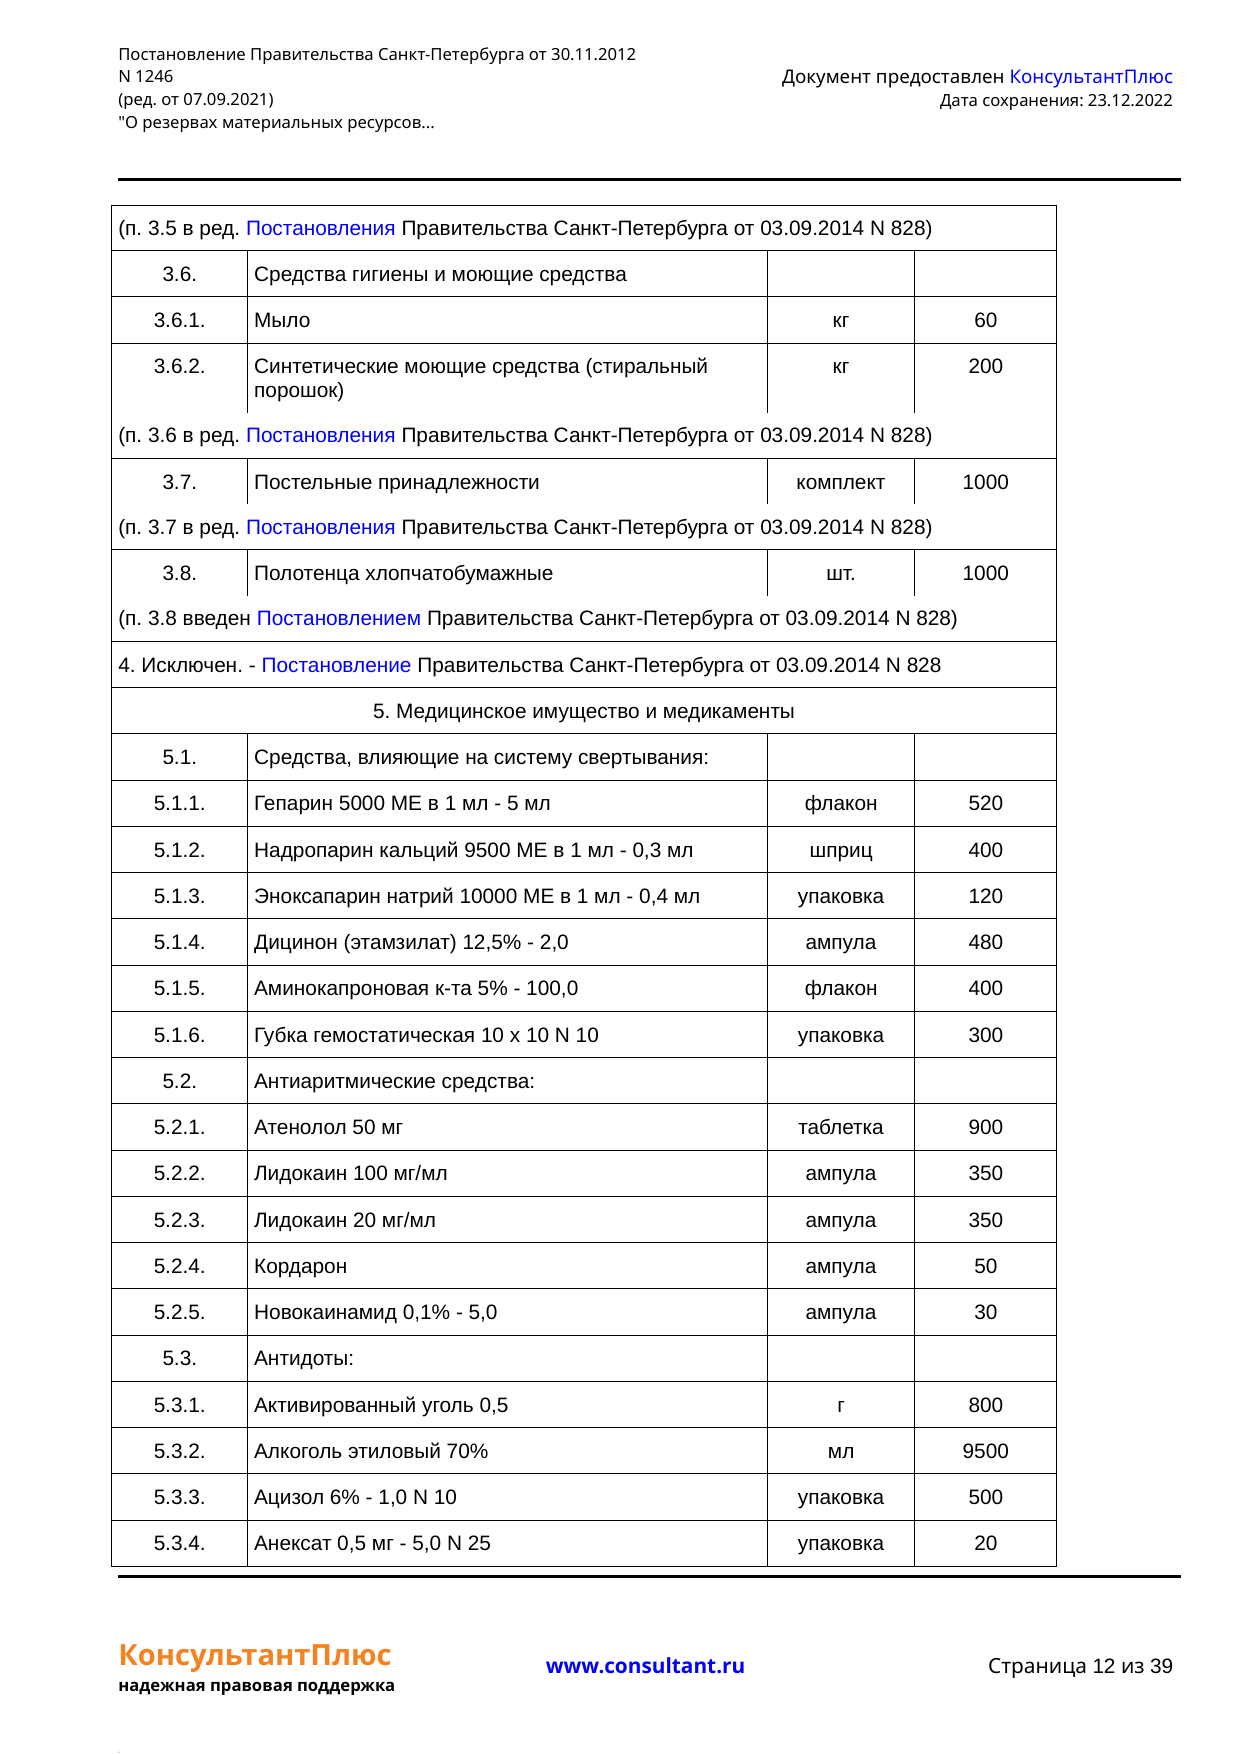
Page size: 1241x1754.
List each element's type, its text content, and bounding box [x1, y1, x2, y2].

table_cell 800 [915, 1382, 1056, 1427]
table_cell [915, 251, 1056, 296]
table_cell 3.7. [112, 459, 247, 504]
table_cell Синтетические моющие средства (стиральный порошок) [248, 344, 767, 413]
table_cell [915, 1058, 1056, 1103]
table_cell 5. Медицинское имущество и медикаменты [112, 688, 1056, 733]
table_cell Лидокаин 100 мг/мл [248, 1151, 767, 1196]
table_cell шт. [768, 550, 914, 596]
table_cell 60 [915, 297, 1056, 342]
table_cell [768, 251, 914, 296]
table_cell 4. Исключен. - Постановление Правительства Санкт-Петербурга от 03.09.2014 N 828 [112, 642, 1056, 687]
table_cell Губка гемостатическая 10 x 10 N 10 [248, 1012, 767, 1057]
table_cell упаковка [768, 1474, 914, 1519]
table_cell 500 [915, 1474, 1056, 1519]
table_cell Антиаритмические средства: [248, 1058, 767, 1103]
table_cell [768, 734, 914, 779]
table_cell ампула [768, 1289, 914, 1334]
table_cell 20 [915, 1521, 1056, 1566]
table_cell [915, 1336, 1056, 1381]
table_cell 5.1.1. [112, 781, 247, 826]
table_cell кг [768, 344, 914, 413]
table_cell упаковка [768, 1521, 914, 1566]
table_cell Анексат 0,5 мг - 5,0 N 25 [248, 1521, 767, 1566]
table_cell шприц [768, 827, 914, 872]
table_cell 5.1. [112, 734, 247, 779]
table_cell 5.1.4. [112, 919, 247, 964]
table_cell таблетка [768, 1104, 914, 1149]
table_cell 5.3.1. [112, 1382, 247, 1427]
table_cell Дицинон (этамзилат) 12,5% - 2,0 [248, 919, 767, 964]
table_cell [915, 734, 1056, 779]
table_cell 200 [915, 344, 1056, 413]
table_cell 30 [915, 1289, 1056, 1334]
table_cell Атенолол 50 мг [248, 1104, 767, 1149]
table_cell 5.2.3. [112, 1197, 247, 1242]
table_cell Надропарин кальций 9500 МЕ в 1 мл - 0,3 мл [248, 827, 767, 872]
table_cell 400 [915, 966, 1056, 1011]
table_cell комплект [768, 459, 914, 504]
table_cell [768, 1058, 914, 1103]
table_cell ампула [768, 1243, 914, 1288]
table_cell 120 [915, 873, 1056, 918]
table_cell Кордарон [248, 1243, 767, 1288]
table_cell Полотенца хлопчатобумажные [248, 550, 767, 596]
table_cell (п. 3.7 в ред. Постановления Правительства Санкт-Петербурга от 03.09.2014 N 828) [112, 504, 1056, 549]
table_cell кг [768, 297, 914, 342]
table_cell упаковка [768, 873, 914, 918]
table_cell 300 [915, 1012, 1056, 1057]
table_cell 50 [915, 1243, 1056, 1288]
table_cell Эноксапарин натрий 10000 МЕ в 1 мл - 0,4 мл [248, 873, 767, 918]
table_cell мл [768, 1428, 914, 1473]
table_cell Ацизол 6% - 1,0 N 10 [248, 1474, 767, 1519]
table_cell упаковка [768, 1012, 914, 1057]
table_cell Алкоголь этиловый 70% [248, 1428, 767, 1473]
table_cell 5.3.2. [112, 1428, 247, 1473]
table_cell 5.2.4. [112, 1243, 247, 1288]
table_cell 5.2.5. [112, 1289, 247, 1334]
table_cell флакон [768, 966, 914, 1011]
table_cell флакон [768, 781, 914, 826]
table_cell 5.2.1. [112, 1104, 247, 1149]
table_cell 3.6.2. [112, 344, 247, 413]
table_cell 9500 [915, 1428, 1056, 1473]
table_cell 400 [915, 827, 1056, 872]
table_cell Новокаинамид 0,1% - 5,0 [248, 1289, 767, 1334]
table_cell 350 [915, 1151, 1056, 1196]
table_cell 350 [915, 1197, 1056, 1242]
table_cell 3.8. [112, 550, 247, 596]
table_cell Средства, влияющие на систему свертывания: [248, 734, 767, 779]
table_cell 520 [915, 781, 1056, 826]
table_cell (п. 3.8 введен Постановлением Правительства Санкт-Петербурга от 03.09.2014 N 828) [112, 596, 1056, 641]
table_cell 3.6. [112, 251, 247, 296]
table_cell 1000 [915, 459, 1056, 504]
table_cell Аминокапроновая к-та 5% - 100,0 [248, 966, 767, 1011]
table_cell Средства гигиены и моющие средства [248, 251, 767, 296]
table_cell 5.3.4. [112, 1521, 247, 1566]
table_cell 5.1.5. [112, 966, 247, 1011]
table_cell 1000 [915, 550, 1056, 596]
table_cell 900 [915, 1104, 1056, 1149]
table_cell (п. 3.5 в ред. Постановления Правительства Санкт-Петербурга от 03.09.2014 N 828) [112, 206, 1056, 250]
table_cell ампула [768, 919, 914, 964]
table_cell Лидокаин 20 мг/мл [248, 1197, 767, 1242]
table_cell 5.3. [112, 1336, 247, 1381]
table_cell (п. 3.6 в ред. Постановления Правительства Санкт-Петербурга от 03.09.2014 N 828) [112, 413, 1056, 458]
table_cell 3.6.1. [112, 297, 247, 342]
table_cell 480 [915, 919, 1056, 964]
table_cell Мыло [248, 297, 767, 342]
table_cell 5.1.6. [112, 1012, 247, 1057]
table_cell 5.3.3. [112, 1474, 247, 1519]
table_cell 5.2. [112, 1058, 247, 1103]
table_cell Активированный уголь 0,5 [248, 1382, 767, 1427]
table_cell 5.1.3. [112, 873, 247, 918]
table_cell [768, 1336, 914, 1381]
table_cell Гепарин 5000 МЕ в 1 мл - 5 мл [248, 781, 767, 826]
table_cell Антидоты: [248, 1336, 767, 1381]
table_cell г [768, 1382, 914, 1427]
table_cell ампула [768, 1197, 914, 1242]
table_cell 5.1.2. [112, 827, 247, 872]
table_cell Постельные принадлежности [248, 459, 767, 504]
table_cell 5.2.2. [112, 1151, 247, 1196]
table_cell ампула [768, 1151, 914, 1196]
